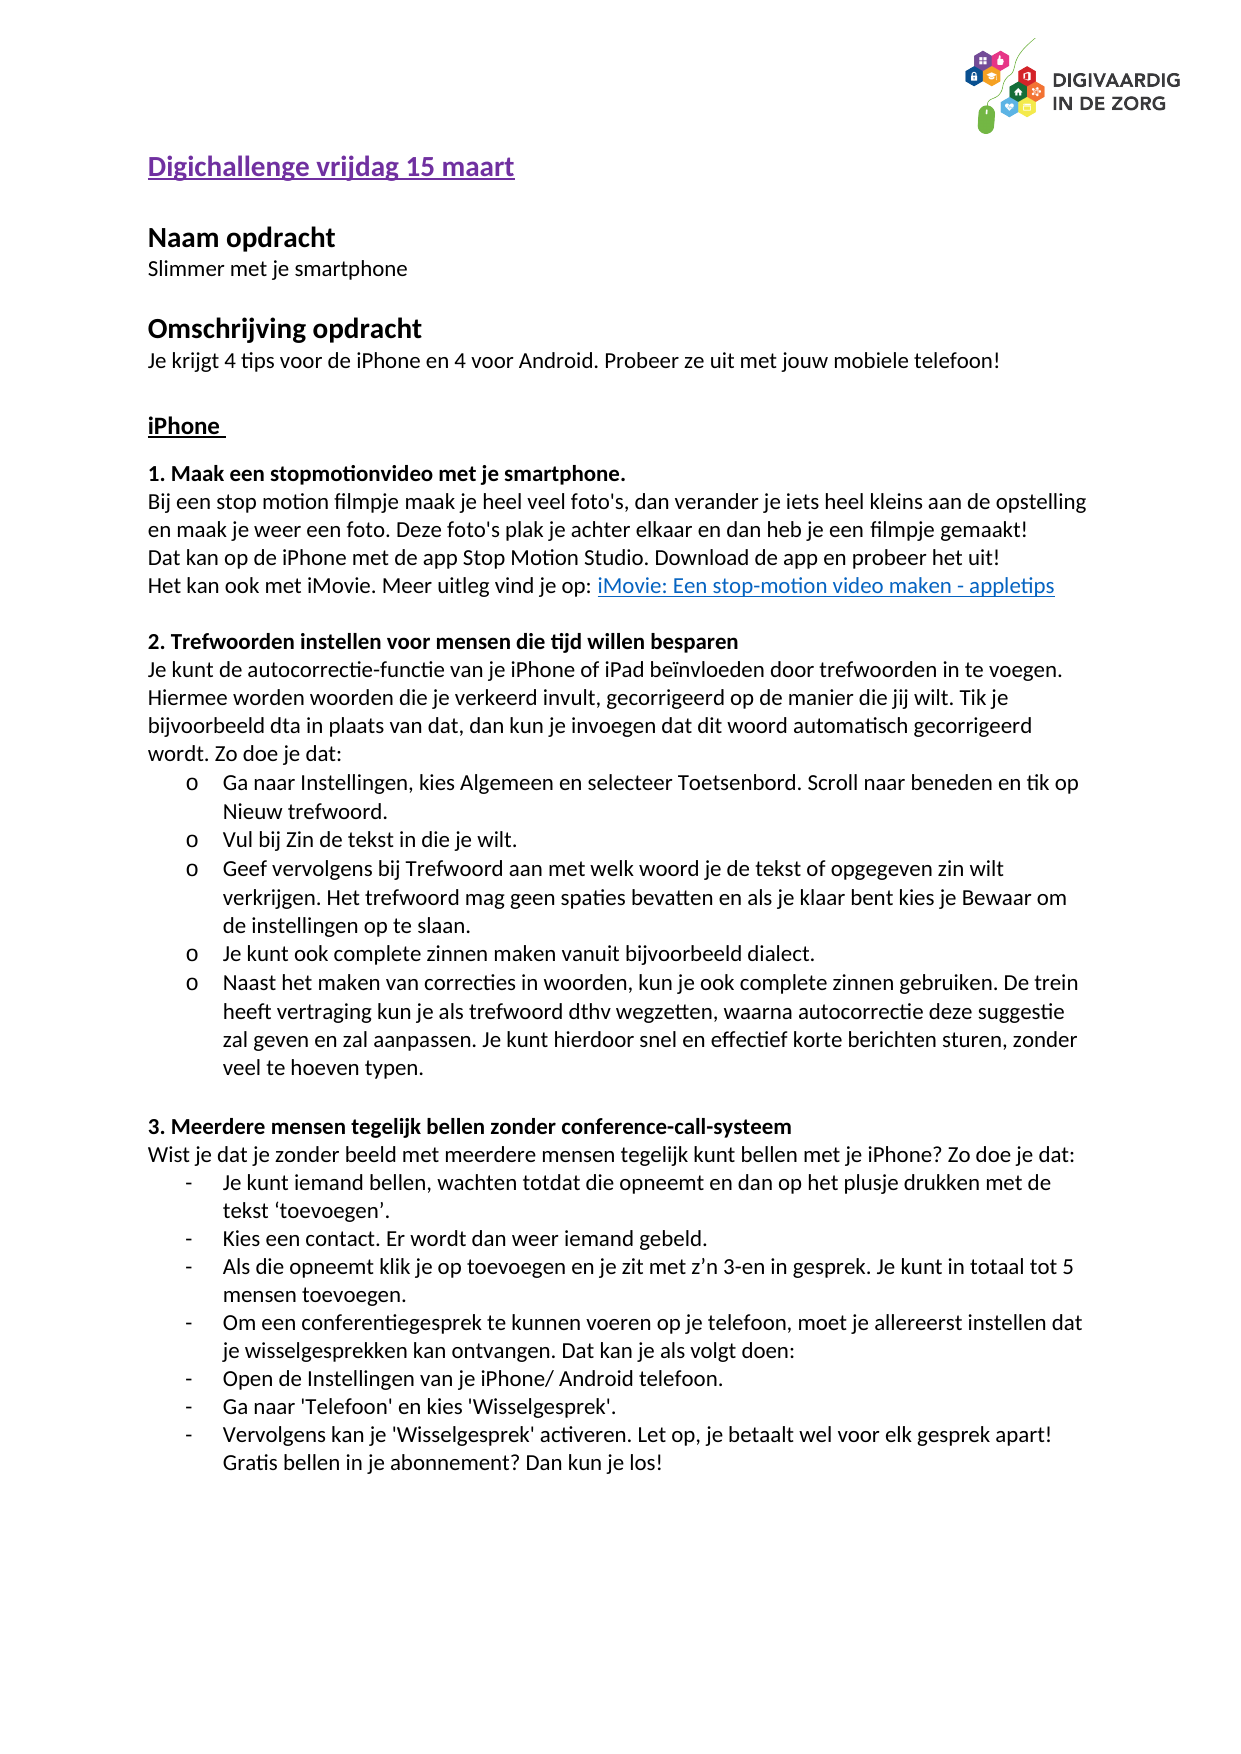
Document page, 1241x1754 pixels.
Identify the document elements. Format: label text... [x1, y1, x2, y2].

text Je kunt de autocorrectie-functie van je iPhone of iPad beïnvloeden door trefwoorden in te voegen. Hiermee worden woorden die je verkeerd invult, gecorrigeerd op de manier die jij wilt. Tik je bijvoorbeeld dta in plaats van dat, dan kun je invoegen dat dit woord automatisch gecorrigeerd wordt. Zo doe je dat: [148, 656, 1093, 768]
text Je krijgt 4 tips voor de iPhone en 4 voor Android. Probeer ze uit met jouw mobiele telefoon! [148, 346, 1093, 374]
text Omschrijving opdracht [148, 311, 1093, 346]
list Om een conferentiegesprek te kunnen voeren op je telefoon, moet je allereerst instellen dat je wisselgesprekken kan ontvangen. Dat kan je als volgt doen: [185, 1308, 1093, 1364]
text mensen toevoegen. [223, 1280, 1093, 1308]
list Open de Instellingen van je iPhone/ Android telefoon. [185, 1364, 1093, 1392]
list Je kunt iemand bellen, wachten totdat die opneemt en dan op het plusje drukken met de tekst ‘toevoegen’. [185, 1168, 1093, 1224]
text Wist je dat je zonder beeld met meerdere mensen tegelijk kunt bellen met je iPhone? Zo doe je dat: [148, 1140, 1093, 1168]
text Dat kan op de iPhone met de app Stop Motion Studio. Download de app en probeer het uit! Het kan ook met iMovie. Meer uitleg vind je op: iMovie: Een stop-motion video maken - appletips [148, 543, 1093, 599]
text 2. Trefwoorden instellen voor mensen die tijd willen besparen [148, 627, 1093, 656]
list Kies een contact. Er wordt dan weer iemand gebeld. [185, 1224, 1093, 1252]
list Je kunt ook complete zinnen maken vanuit bijvoorbeeld dialect. [185, 939, 1093, 968]
picture [957, 28, 1188, 144]
text Naam opdracht [148, 219, 1093, 254]
list Ga naar Instellingen, kies Algemeen en selecteer Toetsenbord. Scroll naar beneden en tik op Nieuw trefwoord. [185, 768, 1093, 825]
text 3. Meerdere mensen tegelijk bellen zonder conference-call-systeem [148, 1112, 1093, 1140]
list Geef vervolgens bij Trefwoord aan met welk woord je de tekst of opgegeven zin wilt verkrijgen. Het trefwoord mag geen spaties bevatten en als je klaar bent kies je Bewaar om de instellingen op te slaan. [185, 854, 1093, 939]
text Slimmer met je smartphone [148, 254, 1093, 282]
text iPhone [148, 410, 1093, 440]
list Vervolgens kan je 'Wisselgesprek' activeren. Let op, je betaalt wel voor elk gesprek apart! Gratis bellen in je abonnement? Dan kun je los! [185, 1420, 1093, 1476]
text 1. Maak een stopmotionvideo met je smartphone. Bij een stop motion filmpje maak je heel veel foto's, dan verander je iets heel kleins aan de opstelling en maak je weer een foto. Deze foto's plak je achter elkaar en dan heb je een filmpje gemaakt! [148, 459, 1093, 543]
text Digichallenge vrijdag 15 maart [148, 148, 1093, 183]
list Ga naar 'Telefoon' en kies 'Wisselgesprek'. [185, 1392, 1093, 1420]
list Als die opneemt klik je op toevoegen en je zit met z’n 3-en in gesprek. Je kunt in totaal tot 5 [185, 1252, 1093, 1280]
list Vul bij Zin de tekst in die je wilt. [185, 825, 1093, 854]
list Naast het maken van correcties in woorden, kun je ook complete zinnen gebruiken. De trein heeft vertraging kun je als trefwoord dthv wegzetten, waarna autocorrectie deze suggestie zal geven en zal aanpassen. Je kunt hierdoor snel en effectief korte berichten sturen, zonder veel te hoeven typen. [185, 968, 1093, 1082]
